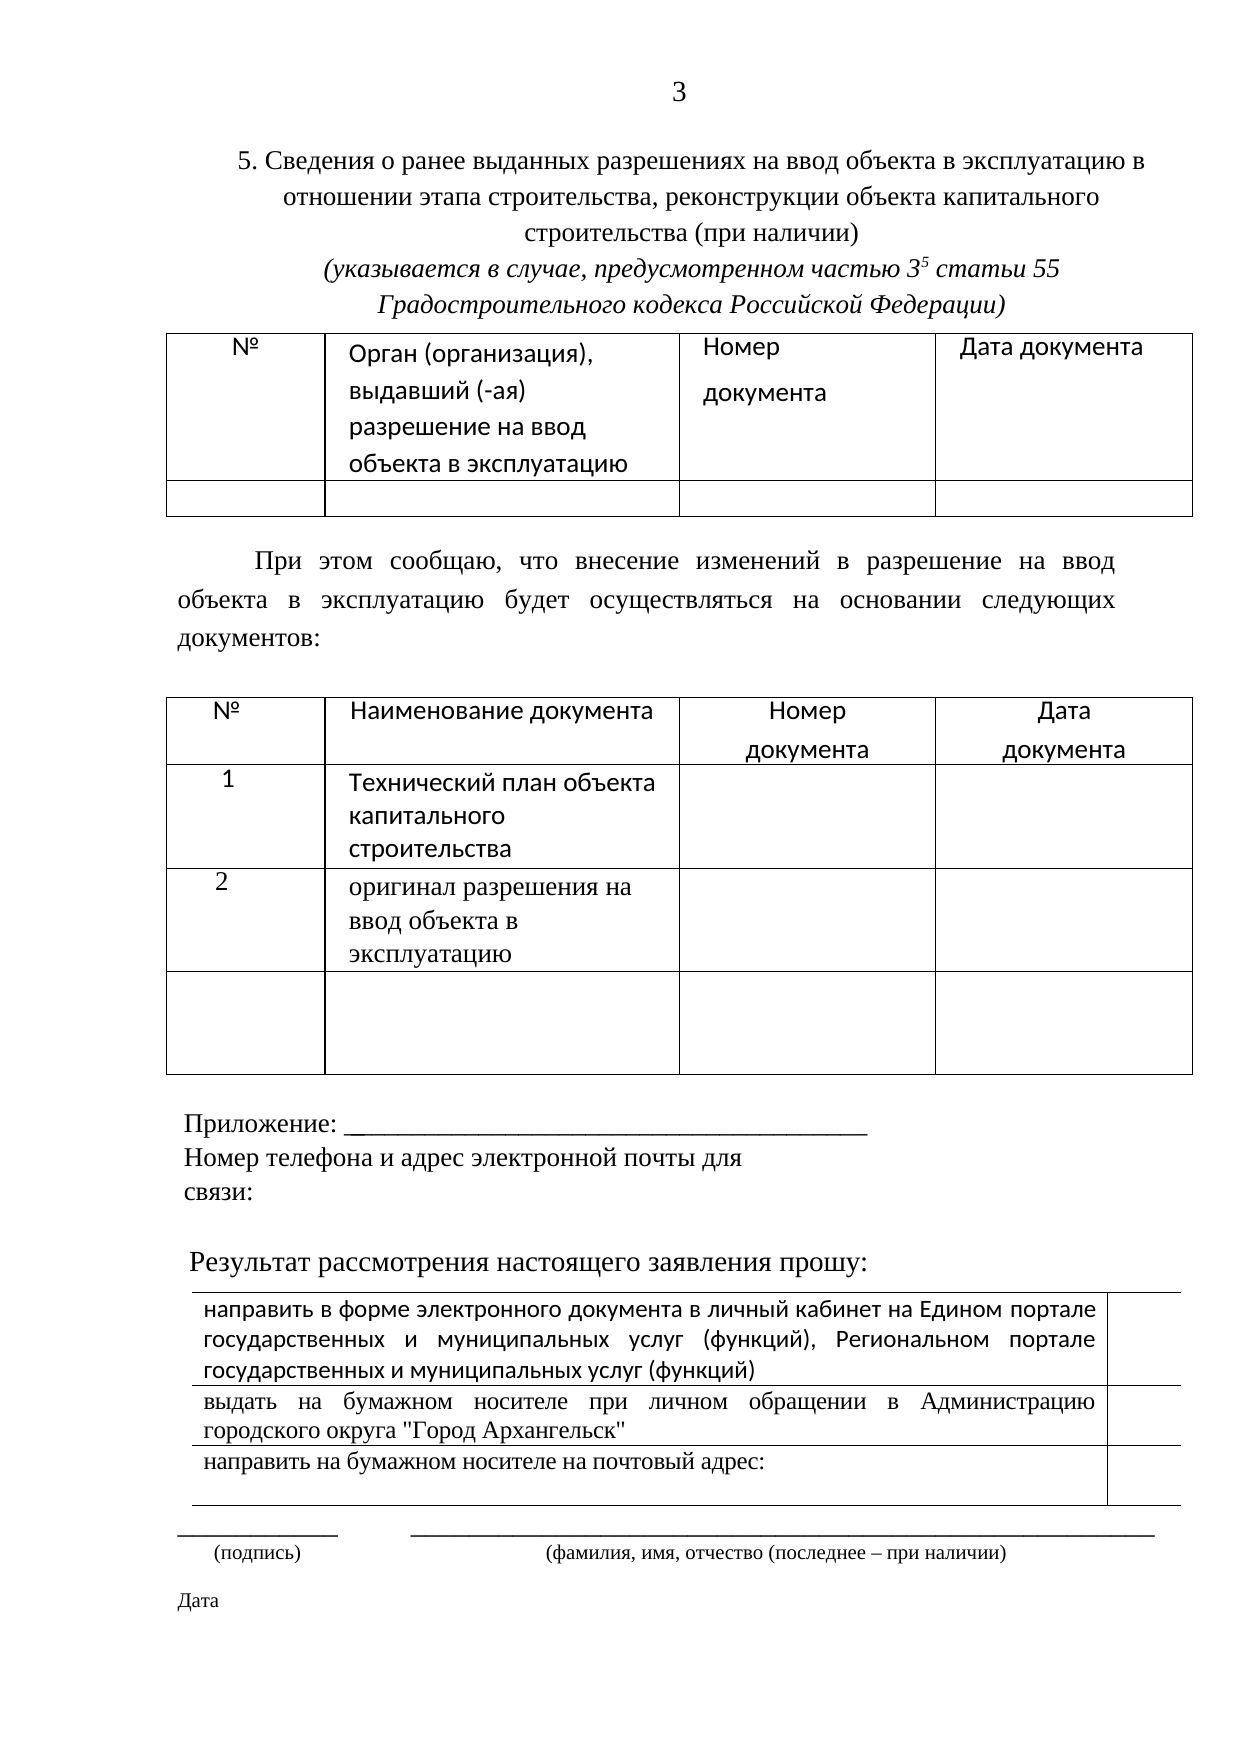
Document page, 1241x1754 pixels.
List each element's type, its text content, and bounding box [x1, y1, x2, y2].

table_header № [167, 698, 324, 764]
text При этом сообщаю, что внесение изменений в разрешение на ввод объекта в эксплуатацию будет осуществляться на основании следующих документов: [177, 539, 1117, 654]
text Результат рассмотрения настоящего заявления прошу: [189, 1244, 1181, 1278]
table_cell [680, 765, 935, 868]
text Номер телефона и адрес электронной почты для связи: [183, 1140, 802, 1207]
table_header Дата документа [936, 334, 1192, 479]
table_cell [167, 972, 324, 1074]
table_cell [167, 481, 324, 516]
table_cell [326, 481, 679, 516]
table_cell направить на бумажном носителе на почтовый адрес: [192, 1446, 1107, 1505]
text Приложение: [183, 1106, 1181, 1140]
table_cell выдать на бумажном носителе при личном обращении в Администрацию городского округа "Город Архангельск" [192, 1386, 1107, 1445]
table_header Номер документа [680, 334, 935, 479]
table_cell [680, 481, 935, 516]
text 5. Сведения о ранее выданных разрешениях на ввод объекта в эксплуатацию в отношении этапа строительства, реконструкции объекта капитального [202, 141, 1181, 213]
table_header направить в форме электронного документа в личный кабинет на Едином портале государственных и муниципальных услуг (функций), Региональном портале государственных и муниципальных услуг (функций) [192, 1293, 1107, 1385]
text (подпись) (фамилия, имя, отчество (последнее – при наличии) [177, 1540, 1181, 1564]
text Дата [177, 1588, 1181, 1612]
table_cell [936, 481, 1192, 516]
table_cell [936, 869, 1192, 971]
table_header Номер документа [680, 698, 935, 764]
text строительства (при наличии) [202, 213, 1181, 249]
table_cell [936, 972, 1192, 1074]
table_cell Технический план объекта капитального строительства [326, 765, 679, 868]
table_cell оригинал разрешения на ввод объекта в эксплуатацию [326, 869, 679, 971]
table_header Наименование документа [326, 698, 679, 764]
table_cell [680, 869, 935, 971]
text ___________ ___________________________________________________ [177, 1507, 1181, 1540]
table_header Дата документа [936, 698, 1192, 764]
table_header Орган (организация), выдавший (-ая) разрешение на ввод объекта в эксплуатацию [326, 334, 679, 479]
table_cell [680, 972, 935, 1074]
table_cell [326, 972, 679, 1074]
text (указывается в случае, предусмотренном частью 35 статьи 55 Градостроительного кодекса Российской Федерации) [202, 249, 1181, 321]
table_header № [167, 334, 324, 479]
table_cell 2 [167, 869, 324, 971]
table_cell 1 [167, 765, 324, 868]
table_cell [1108, 1446, 1181, 1505]
table_cell [1108, 1386, 1181, 1445]
table_cell [936, 765, 1192, 868]
table_header [1108, 1293, 1181, 1385]
